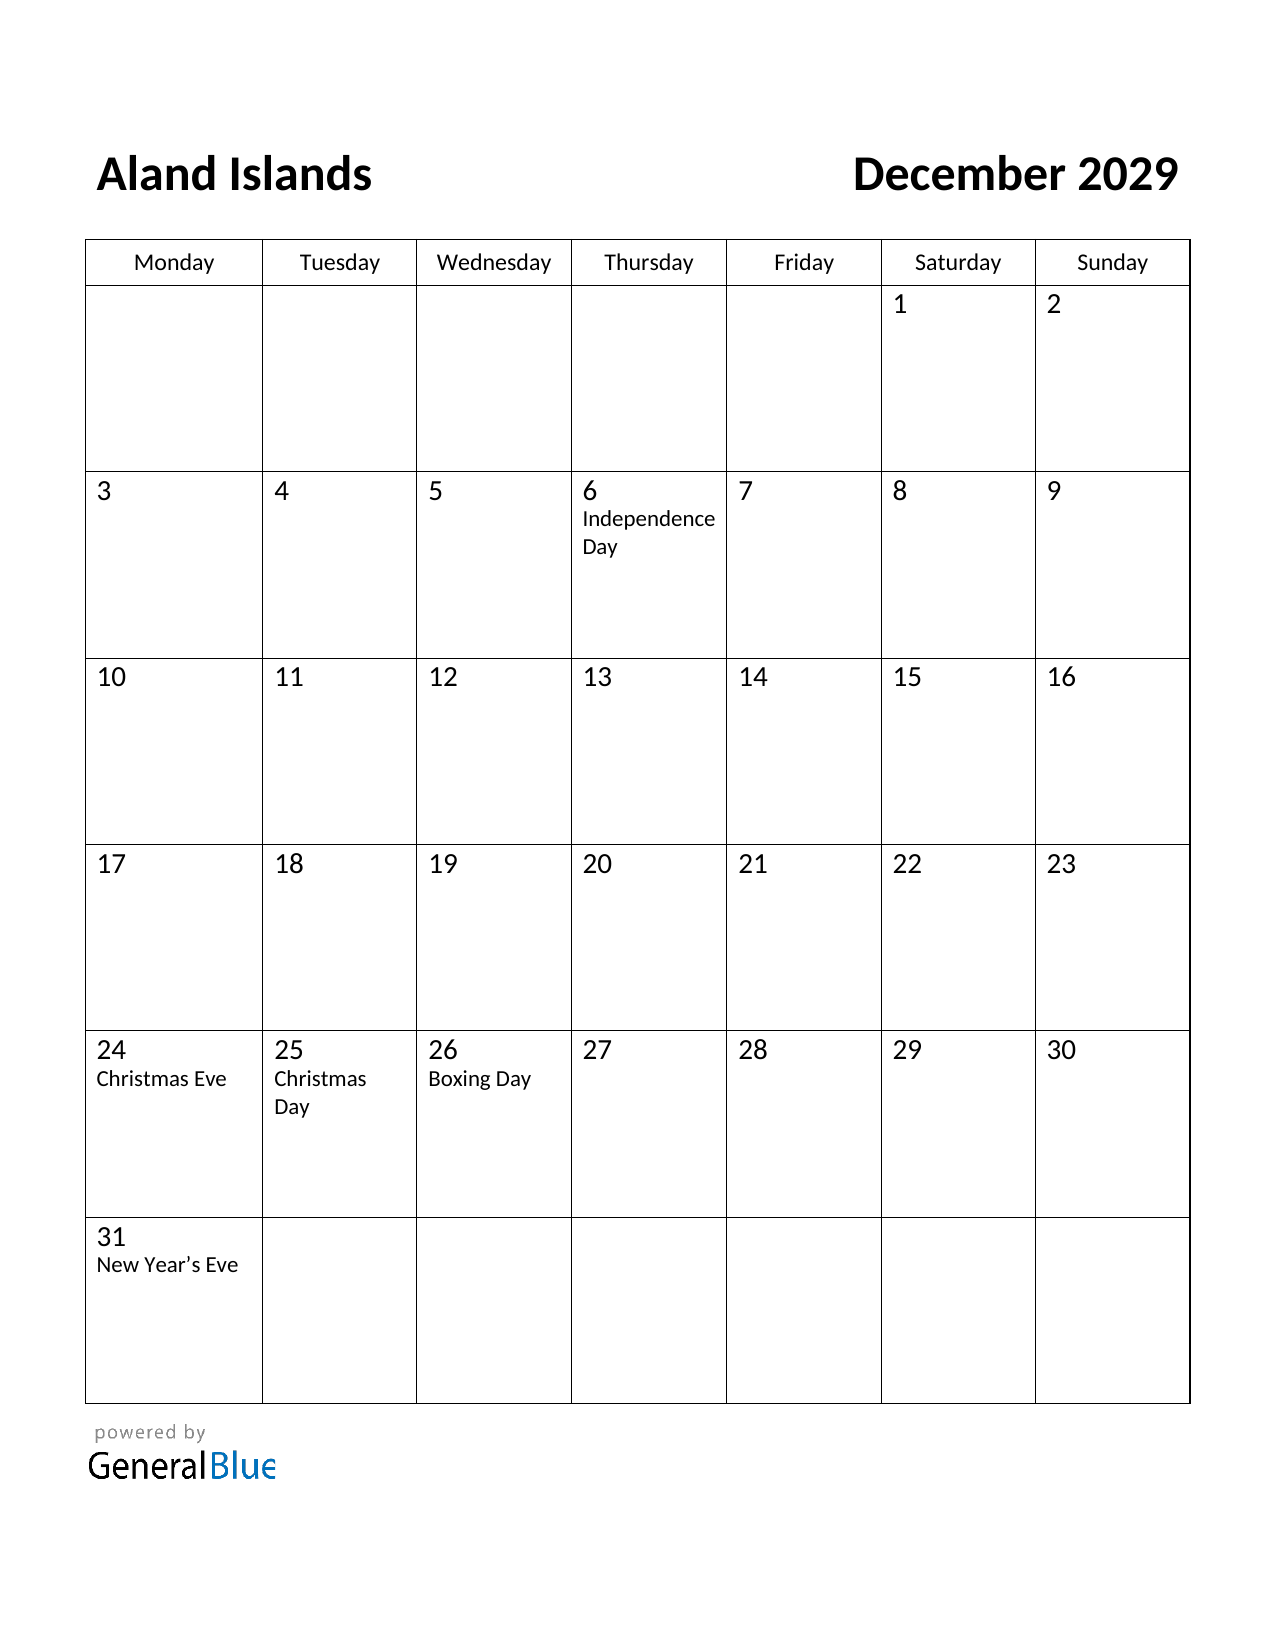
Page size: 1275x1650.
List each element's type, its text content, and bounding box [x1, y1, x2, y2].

table_cell 18 [263, 845, 416, 877]
table_cell 8 [882, 472, 1035, 504]
table_cell 30 [1036, 1031, 1189, 1064]
table_cell [572, 1250, 726, 1403]
table_cell [727, 1250, 881, 1403]
table_cell Friday [727, 240, 881, 284]
table_cell 27 [572, 1031, 726, 1064]
table_cell 19 [417, 845, 571, 877]
table_cell [1036, 1218, 1189, 1250]
table_cell [417, 1250, 571, 1403]
table_cell 11 [263, 659, 416, 691]
table_cell 28 [727, 1031, 881, 1064]
table_cell Saturday [882, 240, 1035, 284]
table_cell 31 [86, 1218, 262, 1250]
table_cell [417, 691, 571, 844]
table_cell 3 [86, 472, 262, 504]
table_cell [572, 878, 726, 1030]
table_cell 17 [86, 845, 262, 877]
table_cell [727, 691, 881, 844]
table_cell New Year’s Eve [86, 1250, 262, 1403]
table_cell [1036, 1250, 1189, 1403]
table_cell [882, 1250, 1035, 1403]
table_cell 29 [882, 1031, 1035, 1064]
table_cell Christmas Day [263, 1064, 416, 1217]
table_header December 2029 [571, 105, 1190, 239]
table_cell [263, 878, 416, 1030]
table_cell Christmas Eve [86, 1064, 262, 1217]
table_header Aland Islands [85, 105, 571, 239]
table_cell [417, 878, 571, 1030]
table_cell [1036, 878, 1189, 1030]
table_cell 24 [86, 1031, 262, 1064]
table_cell [727, 318, 881, 471]
table_cell [86, 505, 262, 657]
table_cell 13 [572, 659, 726, 691]
table_cell [263, 286, 416, 318]
table_cell [86, 878, 262, 1030]
table_cell [727, 286, 881, 318]
table_cell [572, 1064, 726, 1217]
table_cell 22 [882, 845, 1035, 877]
table_cell Thursday [572, 240, 726, 284]
table_cell [85, 1404, 1190, 1502]
table_cell [882, 691, 1035, 844]
table_cell 7 [727, 472, 881, 504]
table_cell [572, 691, 726, 844]
table_cell [572, 1218, 726, 1250]
table_cell [882, 878, 1035, 1030]
table_cell 4 [263, 472, 416, 504]
table_cell [727, 1064, 881, 1217]
table_cell [417, 1218, 571, 1250]
table_cell [417, 318, 571, 471]
table_cell 21 [727, 845, 881, 877]
table_cell Wednesday [417, 240, 571, 284]
table_cell [882, 1064, 1035, 1217]
table_cell Tuesday [263, 240, 416, 284]
table_cell Monday [86, 240, 262, 284]
table_cell [727, 1218, 881, 1250]
table_cell [263, 1218, 416, 1250]
table_cell [263, 318, 416, 471]
table_cell [882, 318, 1035, 471]
table_cell 5 [417, 472, 571, 504]
table_cell Boxing Day [417, 1064, 571, 1217]
table_cell [263, 505, 416, 657]
picture [87, 1421, 275, 1484]
table_cell 12 [417, 659, 571, 691]
table_cell 20 [572, 845, 726, 877]
table_cell [1036, 318, 1189, 471]
table_cell 10 [86, 659, 262, 691]
table_cell [727, 878, 881, 1030]
table_cell [1036, 505, 1189, 657]
table_cell 26 [417, 1031, 571, 1064]
table_cell [727, 505, 881, 657]
table_cell [882, 505, 1035, 657]
table_cell [572, 318, 726, 471]
table_cell 2 [1036, 286, 1189, 318]
table_cell [1036, 1064, 1189, 1217]
table_cell [263, 1250, 416, 1403]
table_cell 25 [263, 1031, 416, 1064]
table_cell [572, 286, 726, 318]
table_cell [417, 505, 571, 657]
table_cell [86, 286, 262, 318]
table_cell 23 [1036, 845, 1189, 877]
table_cell [86, 318, 262, 471]
table_cell 9 [1036, 472, 1189, 504]
table_cell 15 [882, 659, 1035, 691]
table_cell [86, 691, 262, 844]
table_cell 6 [572, 472, 726, 504]
table_cell [417, 286, 571, 318]
table_cell Independence Day [572, 505, 726, 657]
table_cell [882, 1218, 1035, 1250]
table_cell [1036, 691, 1189, 844]
table_cell 14 [727, 659, 881, 691]
table_cell 16 [1036, 659, 1189, 691]
table_cell [263, 691, 416, 844]
table_cell Sunday [1036, 240, 1189, 284]
table_cell 1 [882, 286, 1035, 318]
